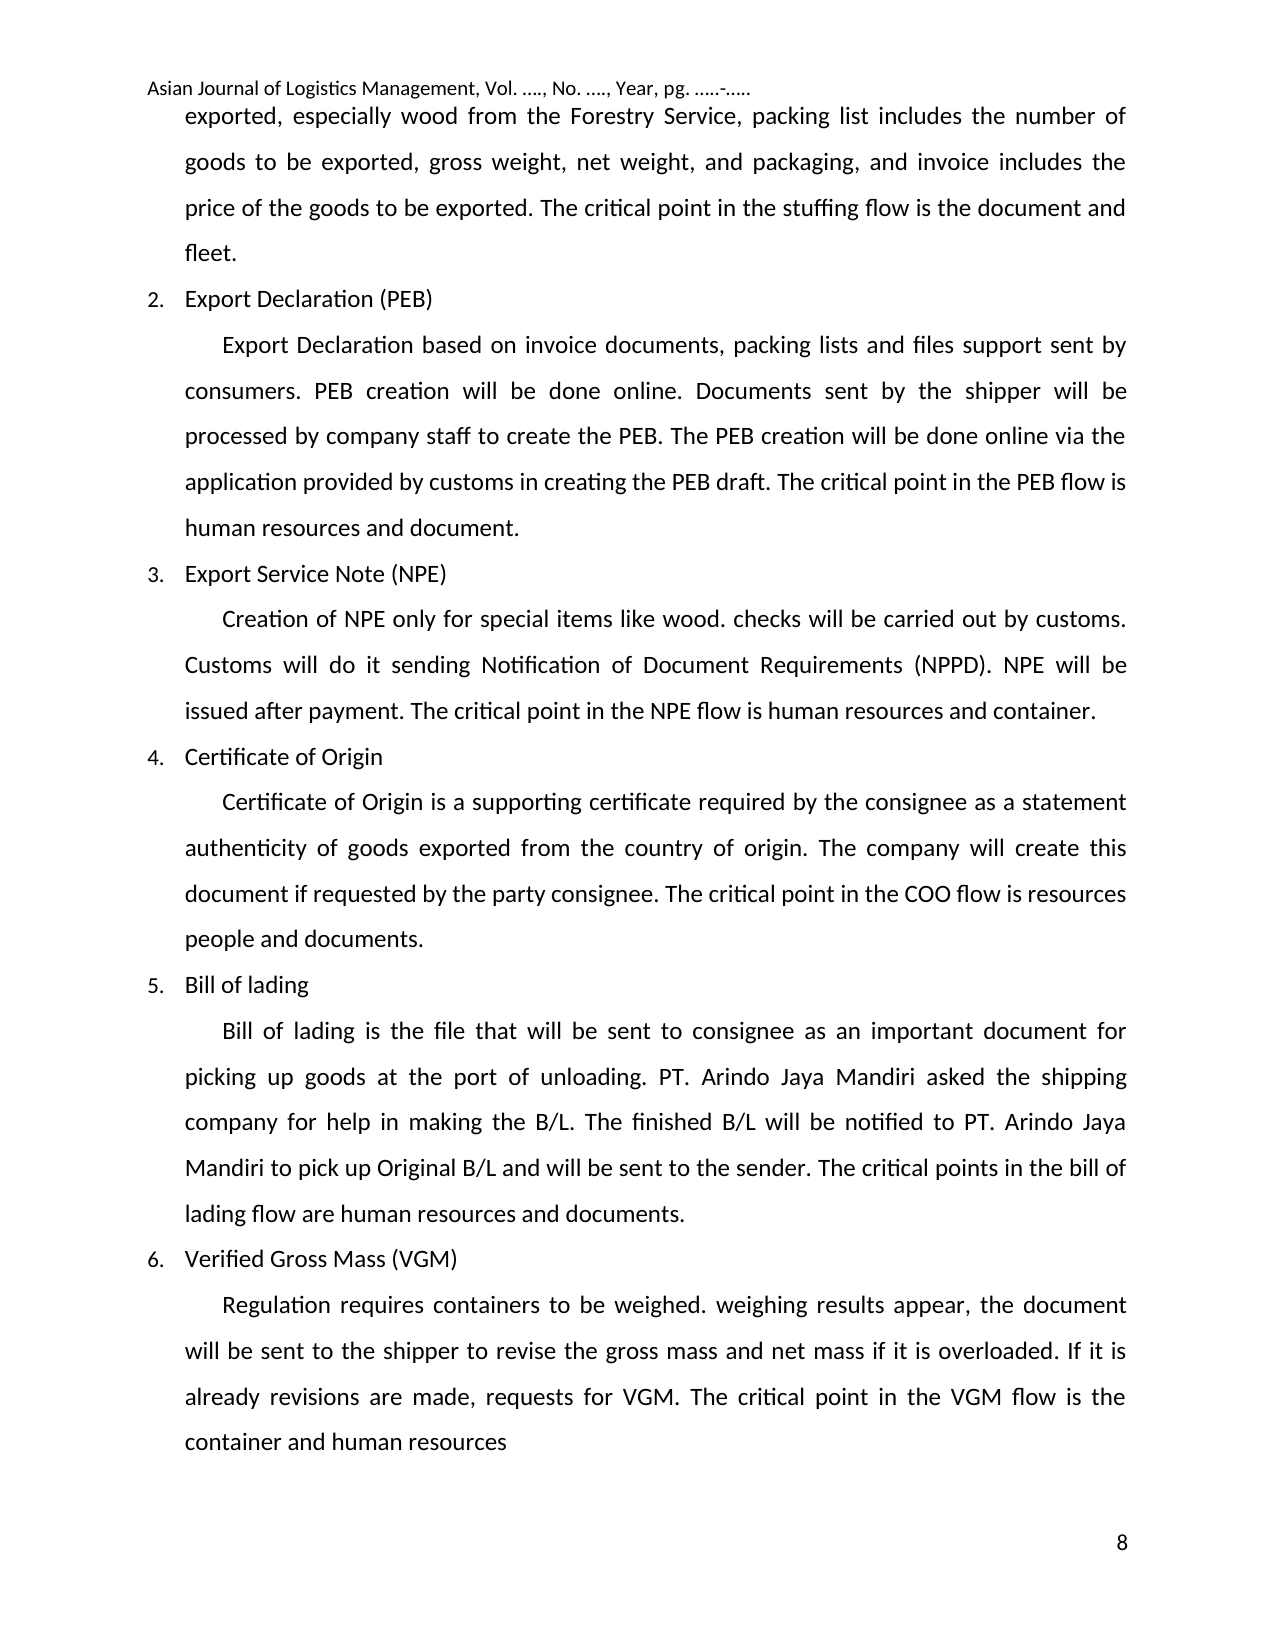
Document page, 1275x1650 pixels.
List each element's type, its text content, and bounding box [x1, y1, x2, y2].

list Certificate of Origin is a supporting certificate required by the consignee as a statement authenticity of goods exported from the country of origin. The company will create this document if requested by the party consignee. The critical point in the COO flow is resources people and documents. [184, 786, 1128, 954]
list Bill of lading is the file that will be sent to consignee as an important document for picking up goods at the port of unloading. PT. Arindo Jaya Mandiri asked the shipping company for help in making the B/L. The finished B/L will be notified to PT. Arindo Jaya Mandiri to pick up Original B/L and will be sent to the sender. The critical points in the bill of lading flow are human resources and documents. [184, 1015, 1128, 1228]
list Verified Gross Mass (VGM) [147, 1244, 1128, 1274]
list Export Service Note (NPE) [147, 558, 1128, 588]
list Export Declaration based on invoice documents, packing lists and files support sent by consumers. PEB creation will be done online. Documents sent by the shipper will be processed by company staff to create the PEB. The PEB creation will be done online via the application provided by customs in creating the PEB draft. The critical point in the PEB flow is human resources and document. [184, 329, 1128, 542]
list Regulation requires containers to be weighed. weighing results appear, the document will be sent to the shipper to revise the gross mass and net mass if it is overloaded. If it is already revisions are made, requests for VGM. The critical point in the VGM flow is the container and human resources [184, 1289, 1128, 1457]
list Bill of lading [147, 969, 1128, 1000]
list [184, 100, 1128, 268]
list Export Declaration (PEB) [147, 283, 1128, 314]
list Certificate of Origin [147, 741, 1128, 771]
list Creation of NPE only for special items like wood. checks will be carried out by customs. Customs will do it sending Notification of Document Requirements (NPPD). NPE will be issued after payment. The critical point in the NPE flow is human resources and container. [184, 603, 1128, 725]
